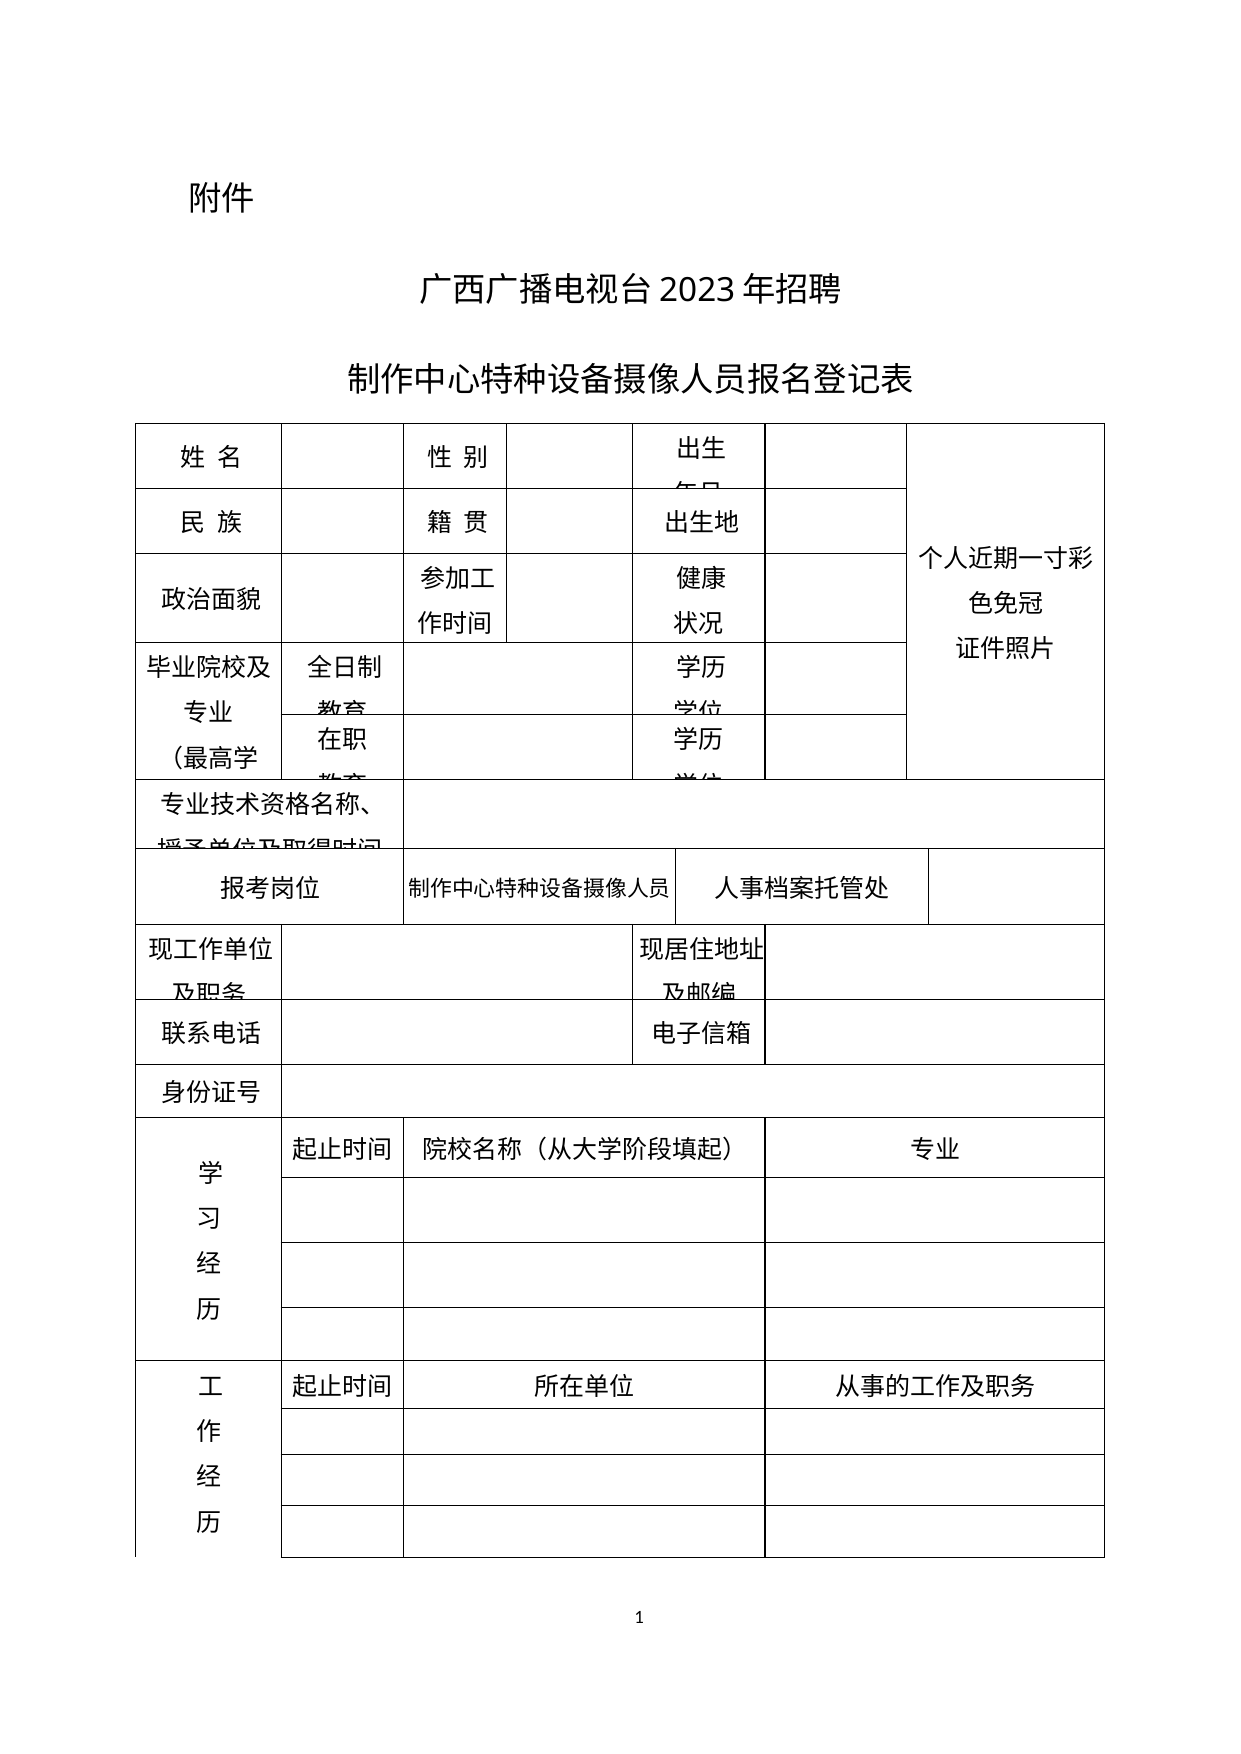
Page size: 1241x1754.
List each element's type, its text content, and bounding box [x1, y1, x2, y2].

table_cell [282, 1178, 403, 1242]
table_cell [404, 780, 1104, 848]
table_cell [766, 643, 906, 714]
table_cell 在职 教育 [282, 715, 403, 779]
table_header 个人近期一寸彩色免冠 证件照片 [907, 424, 1104, 779]
table_cell [404, 1409, 764, 1454]
table_cell [282, 554, 403, 642]
table_cell 学 习 经 历 [136, 1118, 281, 1360]
table_cell 从事的工作及职务 [766, 1361, 1104, 1408]
table_cell [507, 554, 632, 642]
table_cell [404, 1455, 764, 1504]
table_cell [282, 1065, 1104, 1117]
table_cell [282, 1506, 403, 1557]
table_cell [766, 489, 906, 553]
table_cell [766, 1455, 1104, 1504]
table_cell 专业技术资格名称、 授予单位及取得时间 [136, 780, 403, 848]
table_cell 联系电话 [136, 1000, 281, 1064]
table_cell 现居住地址及邮编 [633, 925, 764, 999]
table_cell 参加工作时间 [404, 554, 506, 642]
table_cell 毕业院校及专业 （最高学历） [136, 643, 281, 779]
table_cell 电子信箱 [633, 1000, 764, 1064]
table_cell [929, 849, 1104, 924]
table_cell [282, 1308, 403, 1360]
table_cell [404, 1243, 764, 1307]
table_cell 全日制 教育 [282, 643, 403, 714]
table_cell [404, 1308, 764, 1360]
table_cell [404, 715, 632, 779]
table_cell 人事档案托管处 [676, 849, 928, 924]
table_cell 政治面貌 [136, 554, 281, 642]
table_cell [766, 925, 1104, 999]
table_cell 学历 学位 [633, 643, 764, 714]
table_cell [766, 715, 906, 779]
table_cell 现工作单位及职务 [136, 925, 281, 999]
table_cell 出生地 [633, 489, 764, 553]
table_cell [766, 1178, 1104, 1242]
table_cell 起止时间 [282, 1361, 403, 1408]
table_cell 学历 学位 [633, 715, 764, 779]
table_header 姓 名 [136, 424, 281, 488]
table_cell [282, 1455, 403, 1504]
table_cell [404, 1178, 764, 1242]
table_cell [282, 925, 632, 999]
table_cell [766, 1409, 1104, 1454]
table_cell 健康 状况 [633, 554, 764, 642]
table_cell [766, 554, 906, 642]
table_cell [766, 1308, 1104, 1360]
table_cell 所在单位 [404, 1361, 764, 1408]
text 广西广播电视台2023年招聘 [188, 241, 1052, 332]
table_cell [282, 1000, 632, 1064]
table_cell [282, 1243, 403, 1307]
text 制作中心特种设备摄像人员报名登记表 [188, 332, 1052, 423]
table_cell 报考岗位 [136, 849, 403, 924]
table_cell 制作中心特种设备摄像人员 [404, 849, 675, 924]
table_cell [404, 1506, 764, 1557]
table_cell 专业 [766, 1118, 1104, 1177]
table_cell [766, 1000, 1104, 1064]
table_cell [766, 1506, 1104, 1557]
table_header [766, 424, 906, 488]
table_cell 籍 贯 [404, 489, 506, 553]
table_cell [766, 1243, 1104, 1307]
table_cell 身份证号 [136, 1065, 281, 1117]
table_cell 工 作 经 历 [136, 1361, 281, 1557]
table_cell [282, 489, 403, 553]
table_header 出生 年月 [633, 424, 764, 488]
table_cell 民 族 [136, 489, 281, 553]
table_cell [282, 1409, 403, 1454]
text 附件 [188, 150, 1052, 241]
table_cell [404, 643, 632, 714]
table_cell 院校名称（从大学阶段填起） [404, 1118, 764, 1177]
table_header [507, 424, 632, 488]
table_cell [507, 489, 632, 553]
table_header [282, 424, 403, 488]
table_header 性 别 [404, 424, 506, 488]
table_cell 起止时间 [282, 1118, 403, 1177]
